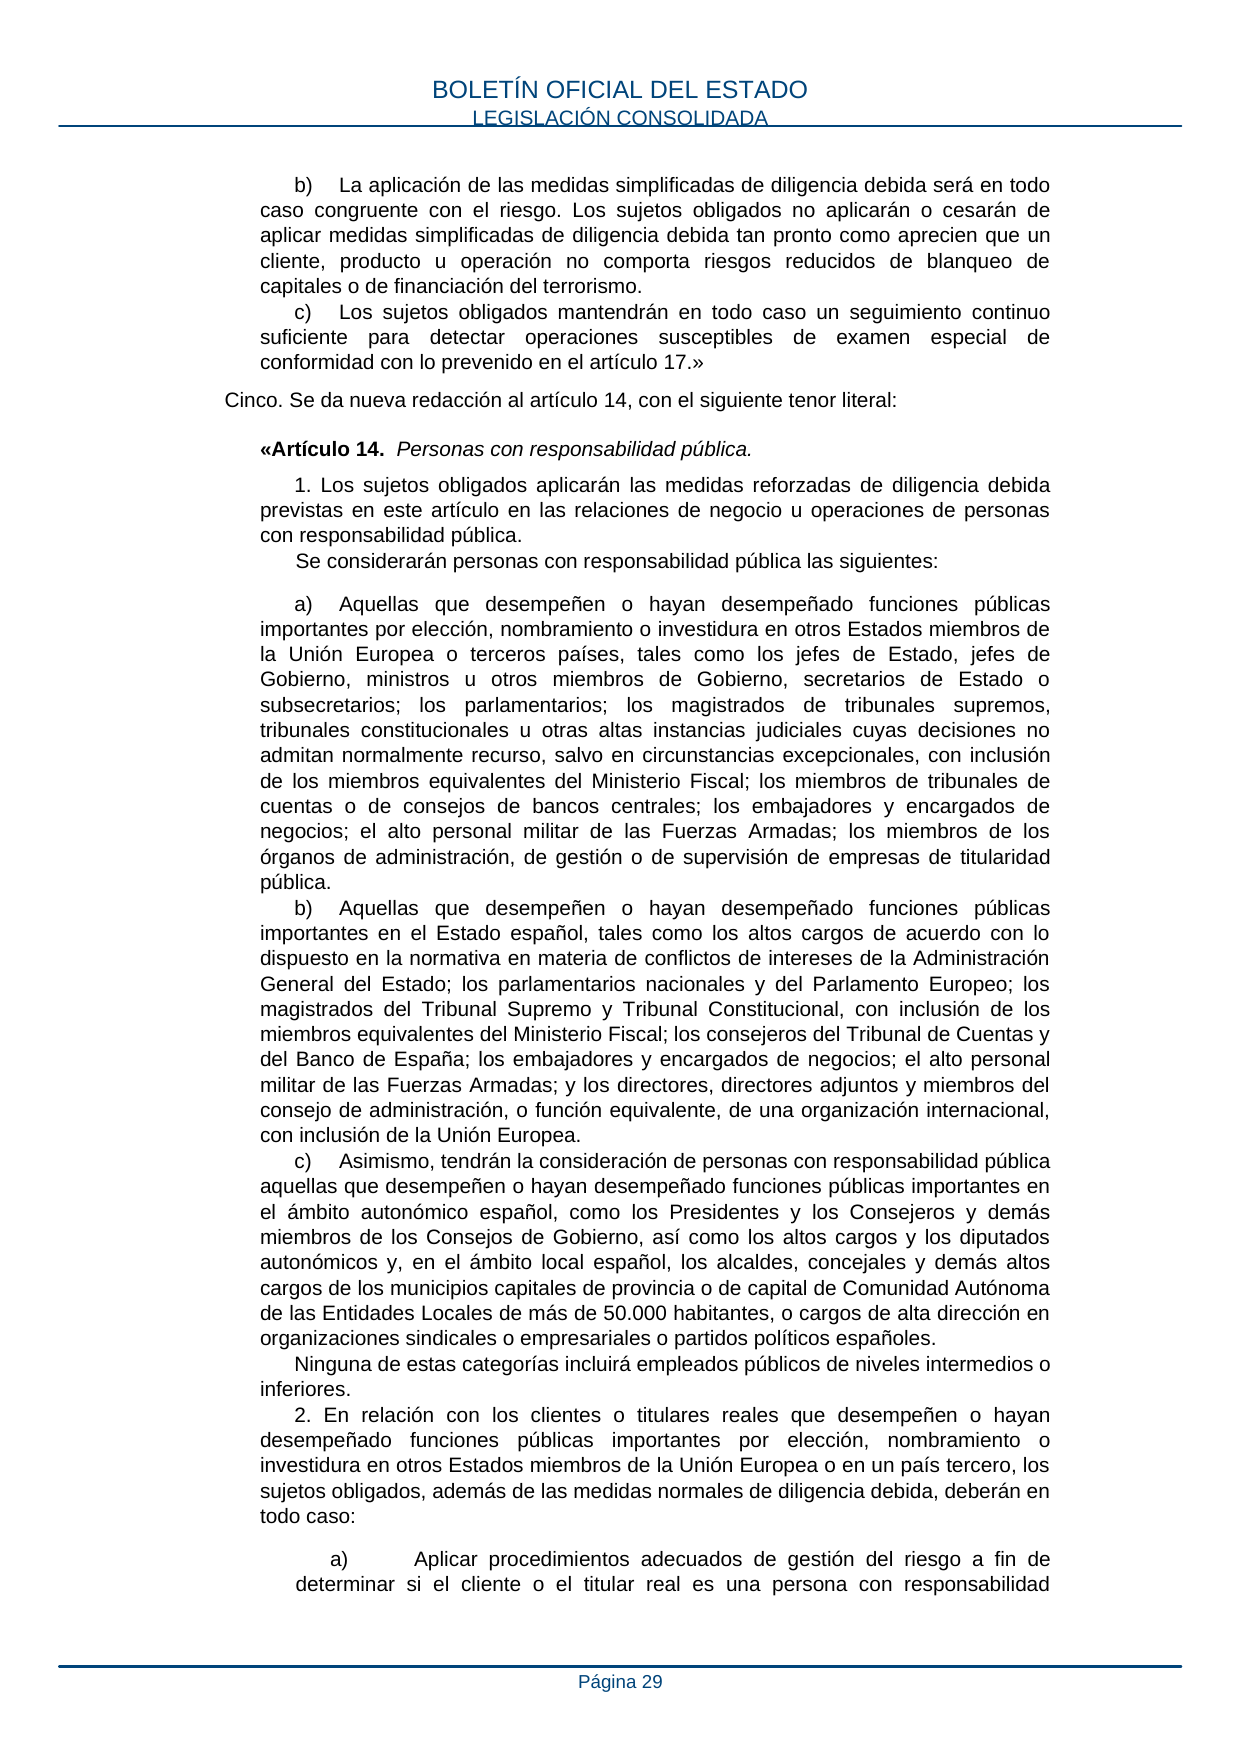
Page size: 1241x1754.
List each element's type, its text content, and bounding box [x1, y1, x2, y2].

list Aquellas que desempeñen o hayan desempeñado funciones públicas importantes por elección, nombramiento o investidura en otros Estados miembros de la Unión Europea o terceros países, tales como los jefes de Estado, jefes de Gobierno, ministros u otros miembros de Gobierno, secretarios de Estado o subsecretarios; los parlamentarios; los magistrados de tribunales supremos, tribunales constitucionales u otras altas instancias judiciales cuyas decisiones no admitan normalmente recurso, salvo en circunstancias excepcionales, con inclusión de los miembros equivalentes del Ministerio Fiscal; los miembros de tribunales de cuentas o de consejos de bancos centrales; los embajadores y encargados de negocios; el alto personal militar de las Fuerzas Armadas; los miembros de los órganos de administración, de gestión o de supervisión de empresas de titularidad pública. [260, 591, 1051, 894]
list Los sujetos obligados mantendrán en todo caso un seguimiento continuo suficiente para detectar operaciones susceptibles de examen especial de conformidad con lo prevenido en el artículo 17.» [260, 299, 1051, 374]
text Ninguna de estas categorías incluirá empleados públicos de niveles intermedios o inferiores. [260, 1352, 1051, 1401]
text 1. Los sujetos obligados aplicarán las medidas reforzadas de diligencia debida previstas en este artículo en las relaciones de negocio u operaciones de personas con responsabilidad pública. [260, 473, 1051, 547]
list Asimismo, tendrán la consideración de personas con responsabilidad pública aquellas que desempeñen o hayan desempeñado funciones públicas importantes en el ámbito autonómico español, como los Presidentes y los Consejeros y demás miembros de los Consejos de Gobierno, así como los altos cargos y los diputados autonómicos y, en el ámbito local español, los alcaldes, concejales y demás altos cargos de los municipios capitales de provincia o de capital de Comunidad Autónoma de las Entidades Locales de más de 50.000 habitantes, o cargos de alta dirección en organizaciones sindicales o empresariales o partidos políticos españoles. [260, 1149, 1051, 1350]
text Cinco. Se da nueva redacción al artículo 14, con el siguiente tenor literal: [224, 387, 1051, 411]
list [295, 1546, 1051, 1596]
list La aplicación de las medidas simplificadas de diligencia debida será en todo caso congruente con el riesgo. Los sujetos obligados no aplicarán o cesarán de aplicar medidas simplificadas de diligencia debida tan pronto como aprecien que un cliente, producto u operación no comporta riesgos reducidos de blanqueo de capitales o de financiación del terrorismo. [260, 173, 1051, 298]
text 2. En relación con los clientes o titulares reales que desempeñen o hayan desempeñado funciones públicas importantes por elección, nombramiento o investidura en otros Estados miembros de la Unión Europea o en un país tercero, los sujetos obligados, además de las medidas normales de diligencia debida, deberán en todo caso: [260, 1403, 1051, 1528]
text «Artículo 14. Personas con responsabilidad pública. [260, 437, 1051, 461]
list Aquellas que desempeñen o hayan desempeñado funciones públicas importantes en el Estado español, tales como los altos cargos de acuerdo con lo dispuesto en la normativa en materia de conflictos de intereses de la Administración General del Estado; los parlamentarios nacionales y del Parlamento Europeo; los magistrados del Tribunal Supremo y Tribunal Constitucional, con inclusión de los miembros equivalentes del Ministerio Fiscal; los consejeros del Tribunal de Cuentas y del Banco de España; los embajadores y encargados de negocios; el alto personal militar de las Fuerzas Armadas; y los directores, directores adjuntos y miembros del consejo de administración, o función equivalente, de una organización internacional, con inclusión de la Unión Europea. [260, 895, 1051, 1147]
text Se considerarán personas con responsabilidad pública las siguientes: [295, 549, 1051, 573]
